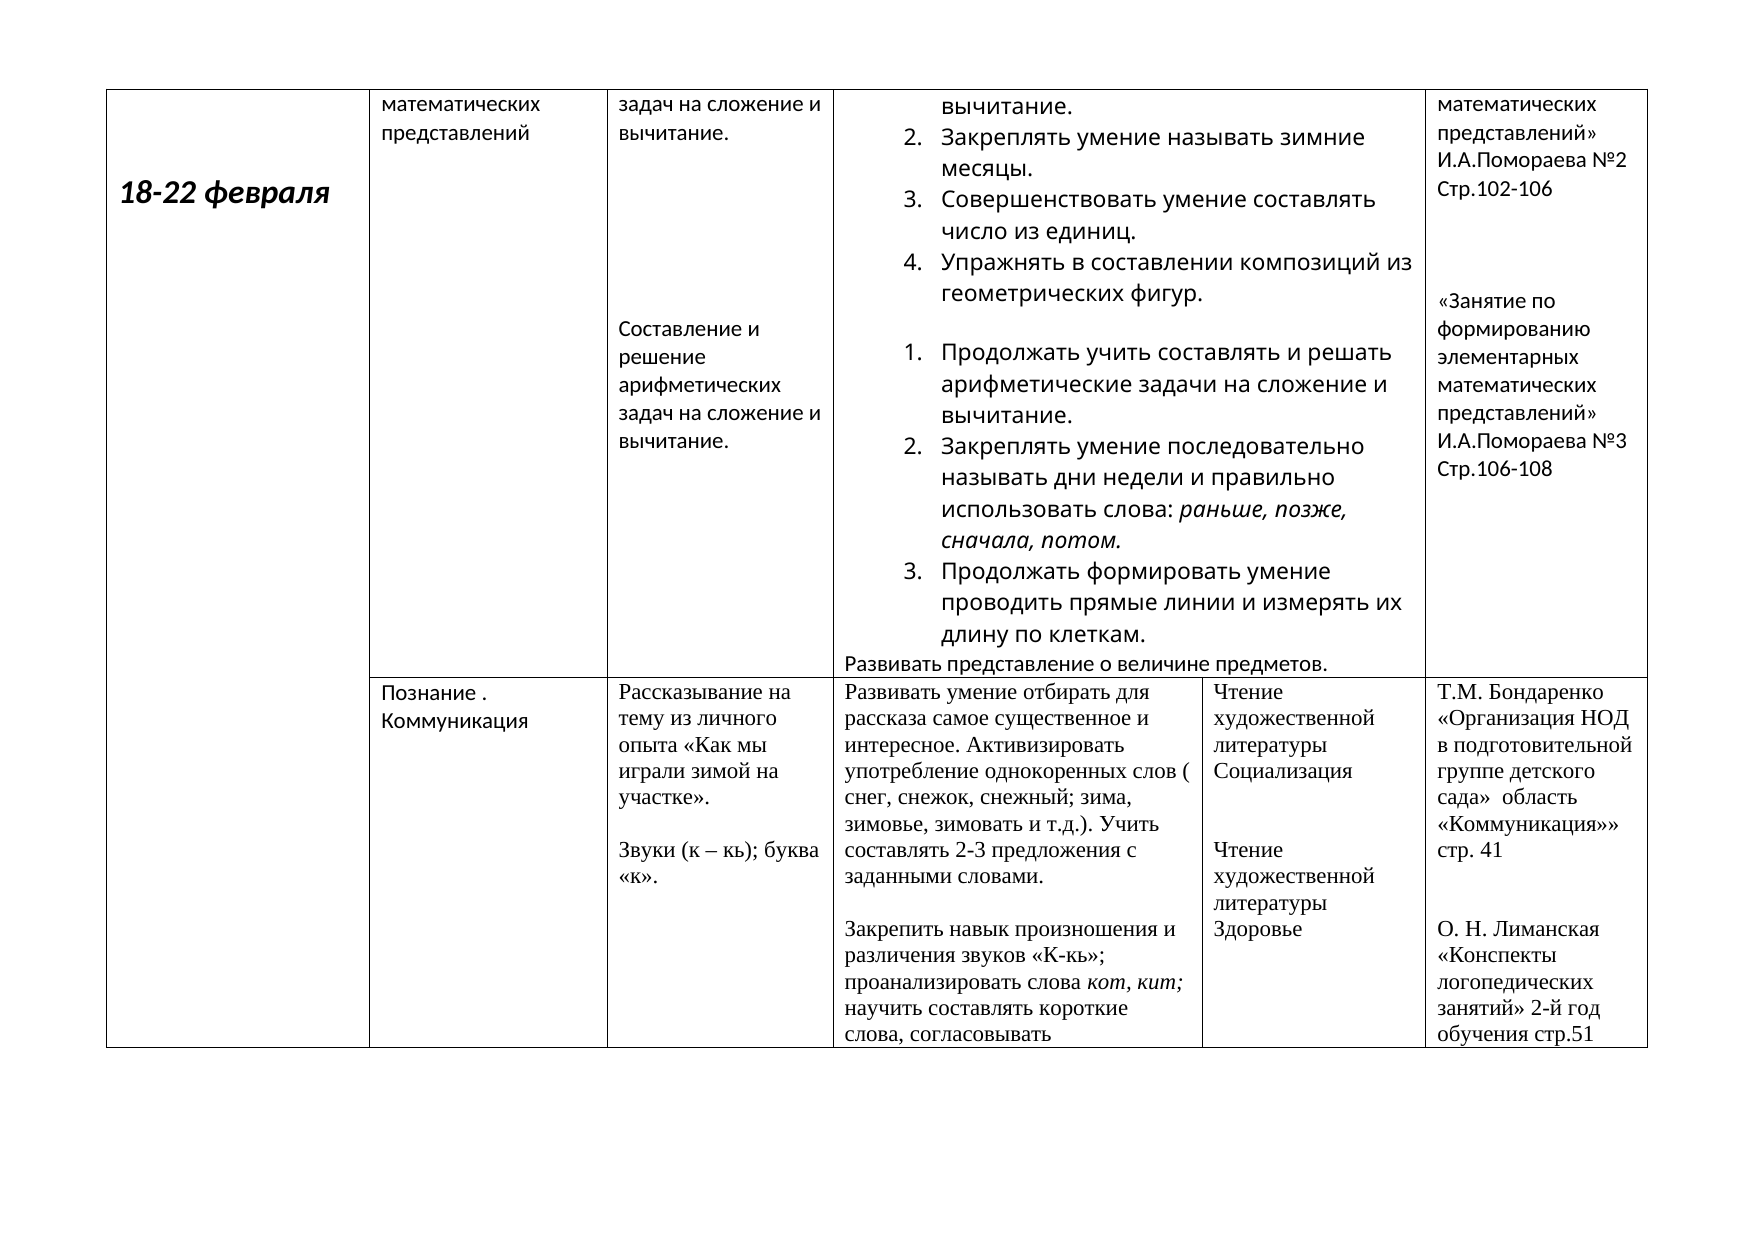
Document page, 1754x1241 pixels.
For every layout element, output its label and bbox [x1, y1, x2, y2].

table_cell [608, 678, 833, 1047]
table_cell [370, 90, 607, 677]
table_cell [1203, 678, 1425, 1047]
table_cell [834, 90, 1425, 677]
table_cell [1426, 90, 1647, 677]
table_cell [1426, 678, 1647, 1047]
table_cell [370, 678, 607, 1047]
table_cell [834, 678, 1202, 1047]
table_cell [608, 90, 833, 677]
